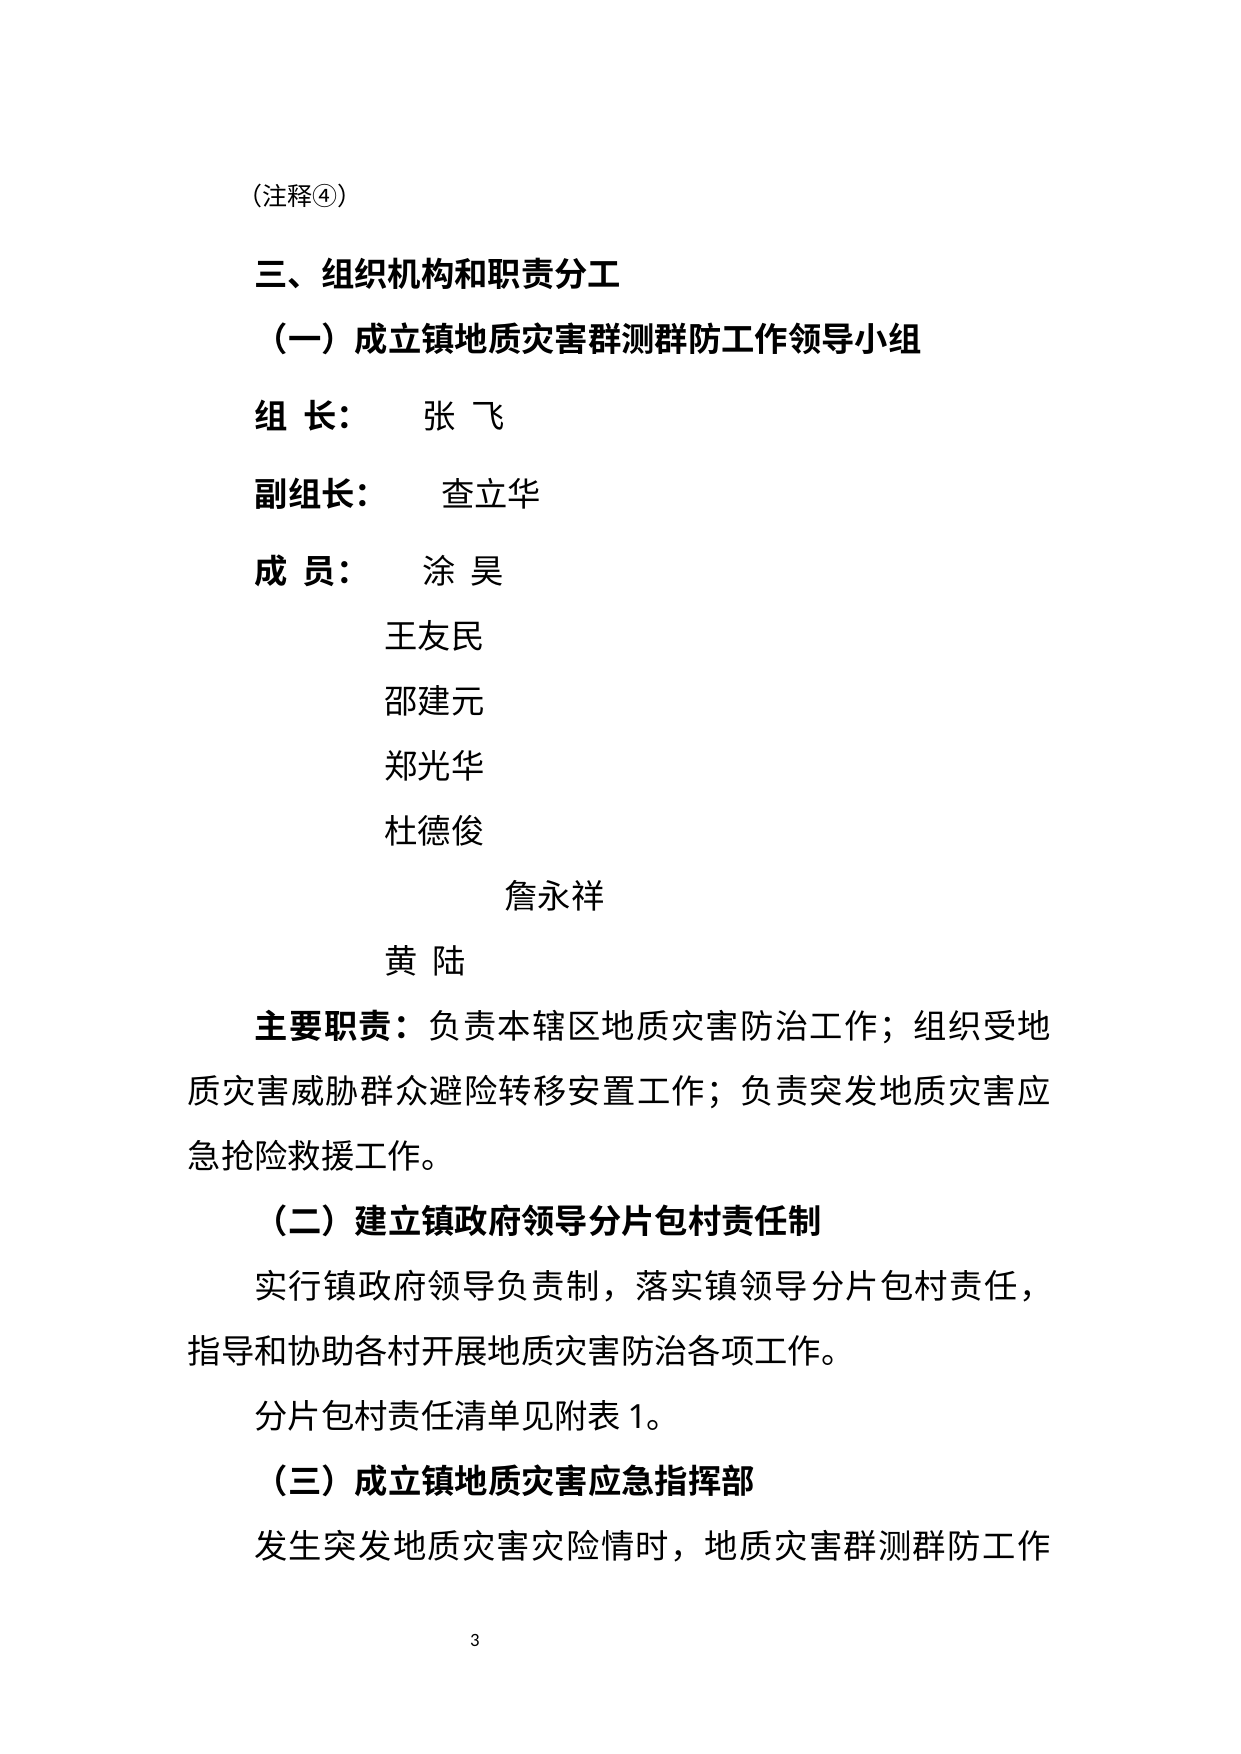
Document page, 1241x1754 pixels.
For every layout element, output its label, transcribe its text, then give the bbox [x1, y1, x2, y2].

text 邵建元 [187, 667, 1053, 732]
text 主要职责：负责本辖区地质灾害防治工作；组织受地质灾害威胁群众避险转移安置工作；负责突发地质灾害应急抢险救援工作。 [187, 992, 1053, 1187]
text 詹永祥 [187, 862, 1053, 927]
text 杜德俊 [187, 797, 1053, 862]
text 实行镇政府领导负责制，落实镇领导分片包村责任，指导和协助各村开展地质灾害防治各项工作。 [187, 1252, 1053, 1382]
text 副组长： 查立华 [187, 459, 1053, 524]
text 组 长： 张 飞 [187, 382, 1053, 447]
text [187, 1512, 1053, 1577]
text 郑光华 [187, 732, 1053, 797]
text 黄 陆 [187, 927, 1053, 992]
text 三、组织机构和职责分工 [187, 239, 1053, 304]
text （三）成立镇地质灾害应急指挥部 [187, 1447, 1053, 1512]
text （注释④） [187, 162, 1053, 227]
text 分片包村责任清单见附表1。 [187, 1382, 1053, 1447]
text 王友民 [187, 602, 1053, 667]
text （一）成立镇地质灾害群测群防工作领导小组 [187, 304, 1053, 369]
text 成 员： 涂 昊 [187, 537, 1053, 602]
text （二）建立镇政府领导分片包村责任制 [187, 1187, 1053, 1252]
